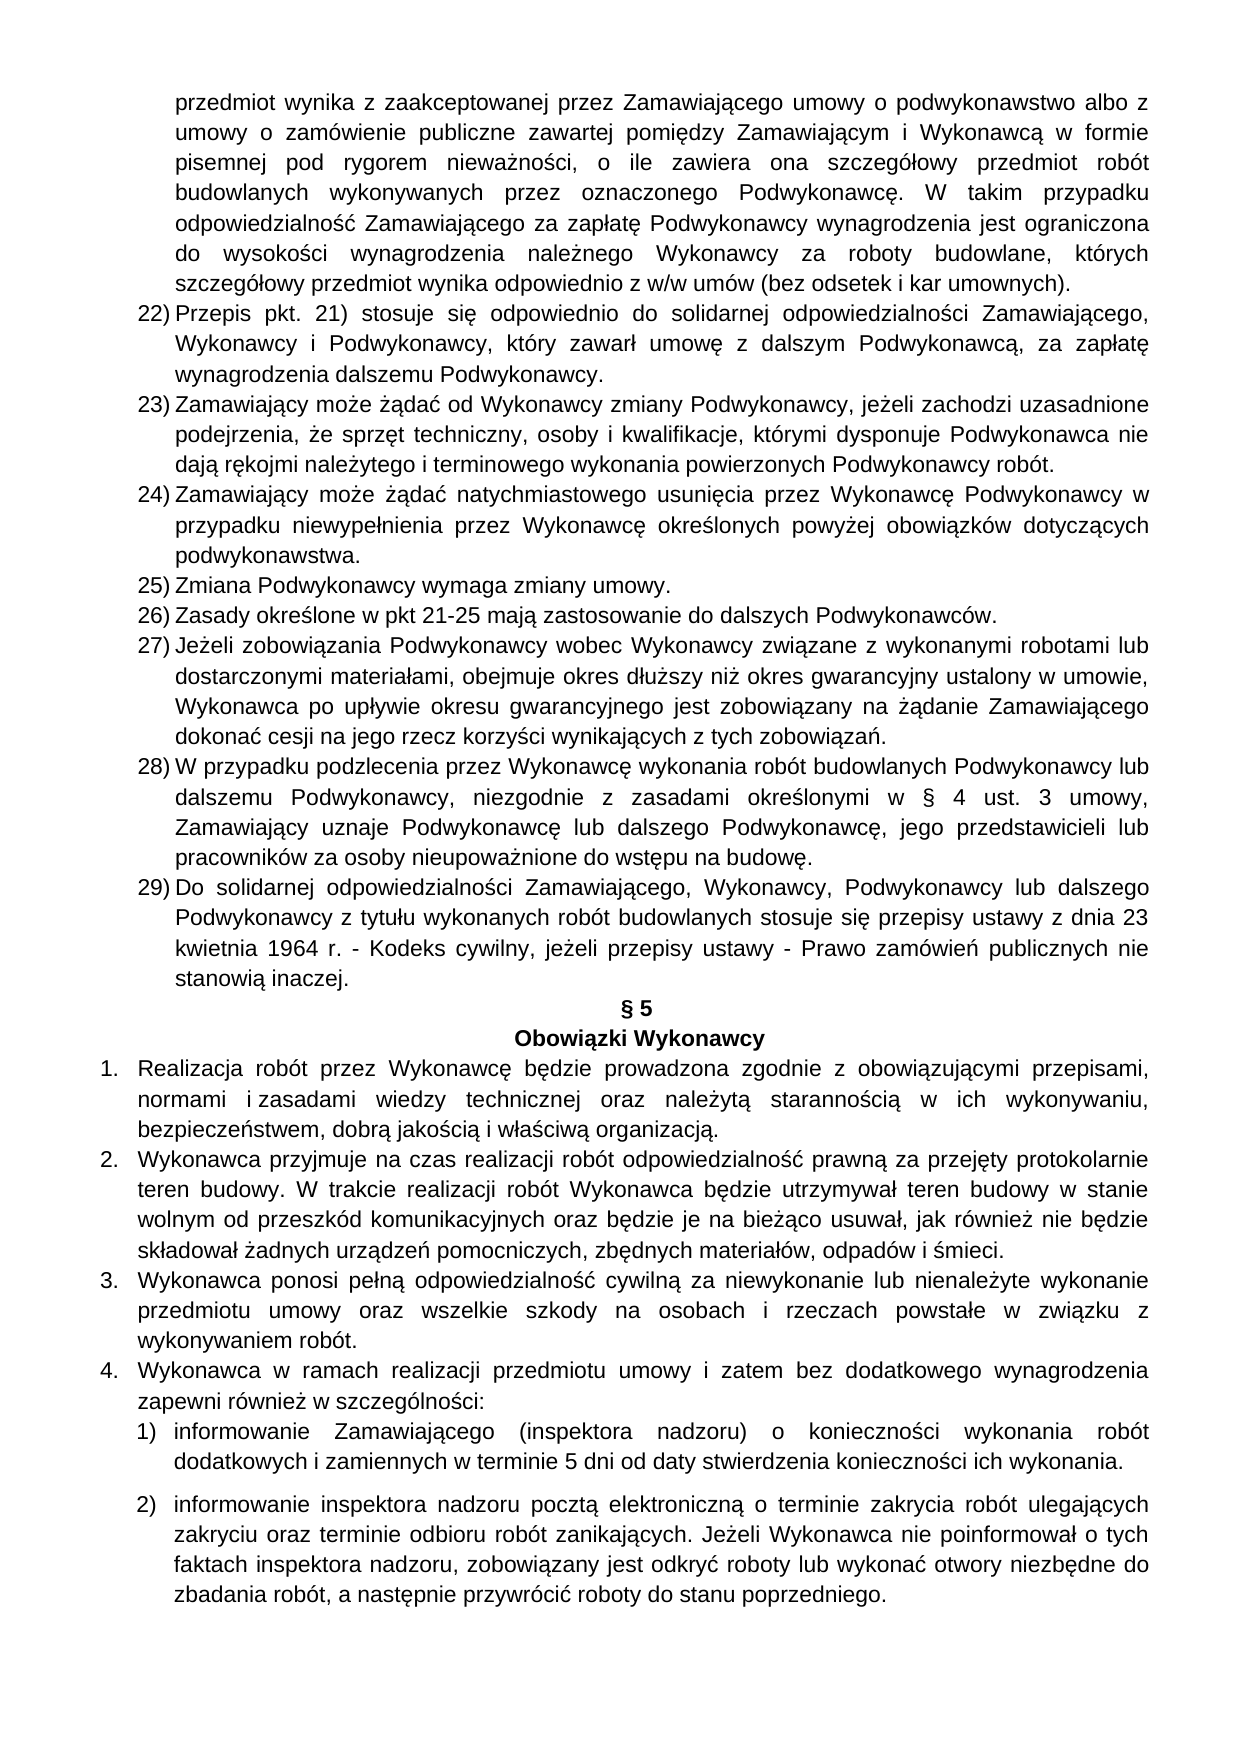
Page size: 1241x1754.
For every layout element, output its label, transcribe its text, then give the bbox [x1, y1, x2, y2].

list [137, 89, 1150, 296]
list Zamawiający może żądać od Wykonawcy zmiany Podwykonawcy, jeżeli zachodzi uzasadnione podejrzenia, że sprzęt techniczny, osoby i kwalifikacje, którymi dysponuje Podwykonawca nie dają rękojmi należytego i terminowego wykonania powierzonych Podwykonawcy robót. [137, 391, 1150, 477]
list Wykonawca w ramach realizacji przedmiotu umowy i zatem bez dodatkowego wynagrodzenia zapewni również w szczególności: [100, 1357, 1150, 1414]
list W przypadku podzlecenia przez Wykonawcę wykonania robót budowlanych Podwykonawcy lub dalszemu Podwykonawcy, niezgodnie z zasadami określonymi w § 4 ust. 3 umowy, Zamawiający uznaje Podwykonawcę lub dalszego Podwykonawcę, jego przedstawicieli lub pracowników za osoby nieupoważnione do wstępu na budowę. [137, 753, 1150, 870]
list Zasady określone w pkt 21-25 mają zastosowanie do dalszych Podwykonawców. [137, 602, 1150, 628]
list Jeżeli zobowiązania Podwykonawcy wobec Wykonawcy związane z wykonanymi robotami lub dostarczonymi materiałami, obejmuje okres dłuższy niż okres gwarancyjny ustalony w umowie, Wykonawca po upływie okresu gwarancyjnego jest zobowiązany na żądanie Zamawiającego dokonać cesji na jego rzecz korzyści wynikających z tych zobowiązań. [137, 632, 1150, 749]
list Zmiana Podwykonawcy wymaga zmiany umowy. [137, 572, 1150, 598]
list informowanie Zamawiającego (inspektora nadzoru) o konieczności wykonania robót dodatkowych i zamiennych w terminie 5 dni od daty stwierdzenia konieczności ich wykonania. [136, 1418, 1150, 1474]
text § 5 Obowiązki Wykonawcy [129, 995, 1150, 1051]
list Realizacja robót przez Wykonawcę będzie prowadzona zgodnie z obowiązującymi przepisami, normami i zasadami wiedzy technicznej oraz należytą starannością w ich wykonywaniu, bezpieczeństwem, dobrą jakością i właściwą organizacją. [100, 1055, 1150, 1142]
list Wykonawca przyjmuje na czas realizacji robót odpowiedzialność prawną za przejęty protokolarnie teren budowy. W trakcie realizacji robót Wykonawca będzie utrzymywał teren budowy w stanie wolnym od przeszkód komunikacyjnych oraz będzie je na bieżąco usuwał, jak również nie będzie składował żadnych urządzeń pomocniczych, zbędnych materiałów, odpadów i śmieci. [100, 1146, 1150, 1263]
list informowanie inspektora nadzoru pocztą elektroniczną o terminie zakrycia robót ulegających zakryciu oraz terminie odbioru robót zanikających. Jeżeli Wykonawca nie poinformował o tych faktach inspektora nadzoru, zobowiązany jest odkryć roboty lub wykonać otwory niezbędne do zbadania robót, a następnie przywrócić roboty do stanu poprzedniego. [136, 1491, 1150, 1608]
list Przepis pkt. 21) stosuje się odpowiednio do solidarnej odpowiedzialności Zamawiającego, Wykonawcy i Podwykonawcy, który zawarł umowę z dalszym Podwykonawcą, za zapłatę wynagrodzenia dalszemu Podwykonawcy. [137, 300, 1150, 387]
list Do solidarnej odpowiedzialności Zamawiającego, Wykonawcy, Podwykonawcy lub dalszego Podwykonawcy z tytułu wykonanych robót budowlanych stosuje się przepisy ustawy z dnia 23 kwietnia 1964 r. - Kodeks cywilny, jeżeli przepisy ustawy - Prawo zamówień publicznych nie stanowią inaczej. [137, 874, 1150, 991]
list Wykonawca ponosi pełną odpowiedzialność cywilną za niewykonanie lub nienależyte wykonanie przedmiotu umowy oraz wszelkie szkody na osobach i rzeczach powstałe w związku z wykonywaniem robót. [100, 1267, 1150, 1353]
list Zamawiający może żądać natychmiastowego usunięcia przez Wykonawcę Podwykonawcy w przypadku niewypełnienia przez Wykonawcę określonych powyżej obowiązków dotyczących podwykonawstwa. [137, 481, 1150, 568]
